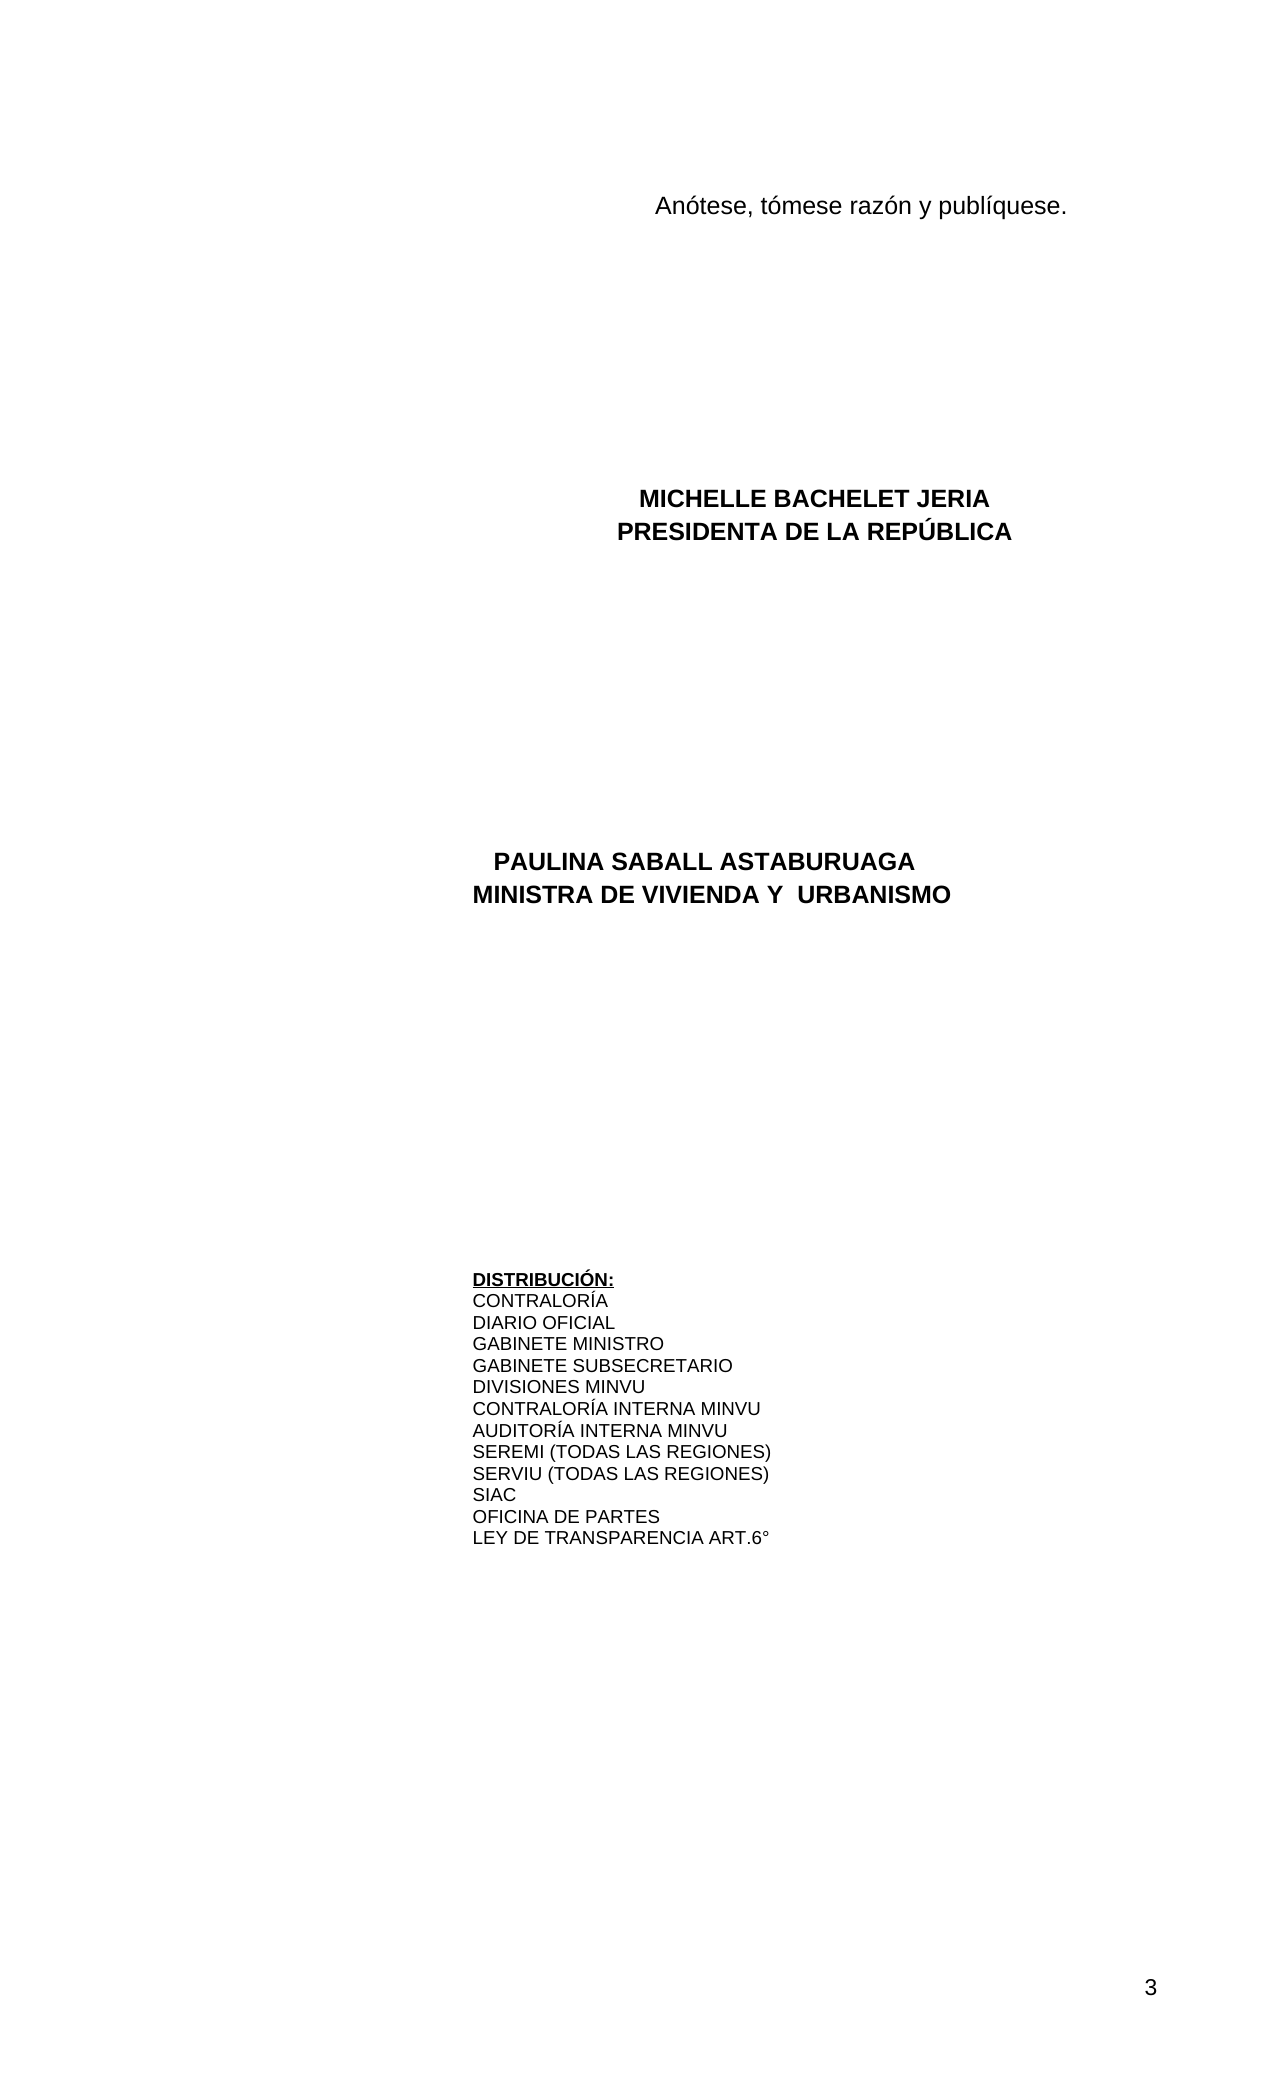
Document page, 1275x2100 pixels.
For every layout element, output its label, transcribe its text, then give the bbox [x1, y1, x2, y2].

text LEY DE TRANSPARENCIA ART.6° [472, 1527, 1157, 1549]
text GABINETE MINISTRO [472, 1333, 1157, 1355]
text SERVIU (TODAS LAS REGIONES) [472, 1462, 1157, 1484]
text DISTRIBUCIÓN: [472, 1268, 1157, 1290]
text MICHELLE BACHELET JERIA [472, 484, 1157, 513]
text DIVISIONES MINVU [472, 1376, 1157, 1398]
text AUDITORÍA INTERNA MINVU [472, 1419, 1157, 1441]
text CONTRALORÍA INTERNA MINVU [472, 1398, 1157, 1419]
text OFICINA DE PARTES [472, 1506, 1157, 1527]
text CONTRALORÍA [472, 1290, 1157, 1312]
text SIAC [472, 1484, 1157, 1506]
text PRESIDENTA DE LA REPÚBLICA [472, 517, 1157, 546]
text SEREMI (TODAS LAS REGIONES) [472, 1441, 1157, 1462]
text Anótese, tómese razón y publíquese. [472, 191, 1157, 220]
text GABINETE SUBSECRETARIO [472, 1355, 1157, 1376]
text PAULINA SABALL ASTABURUAGA [472, 847, 959, 876]
text MINISTRA DE VIVIENDA Y URBANISMO [472, 880, 1063, 909]
text DIARIO OFICIAL [472, 1312, 1157, 1333]
